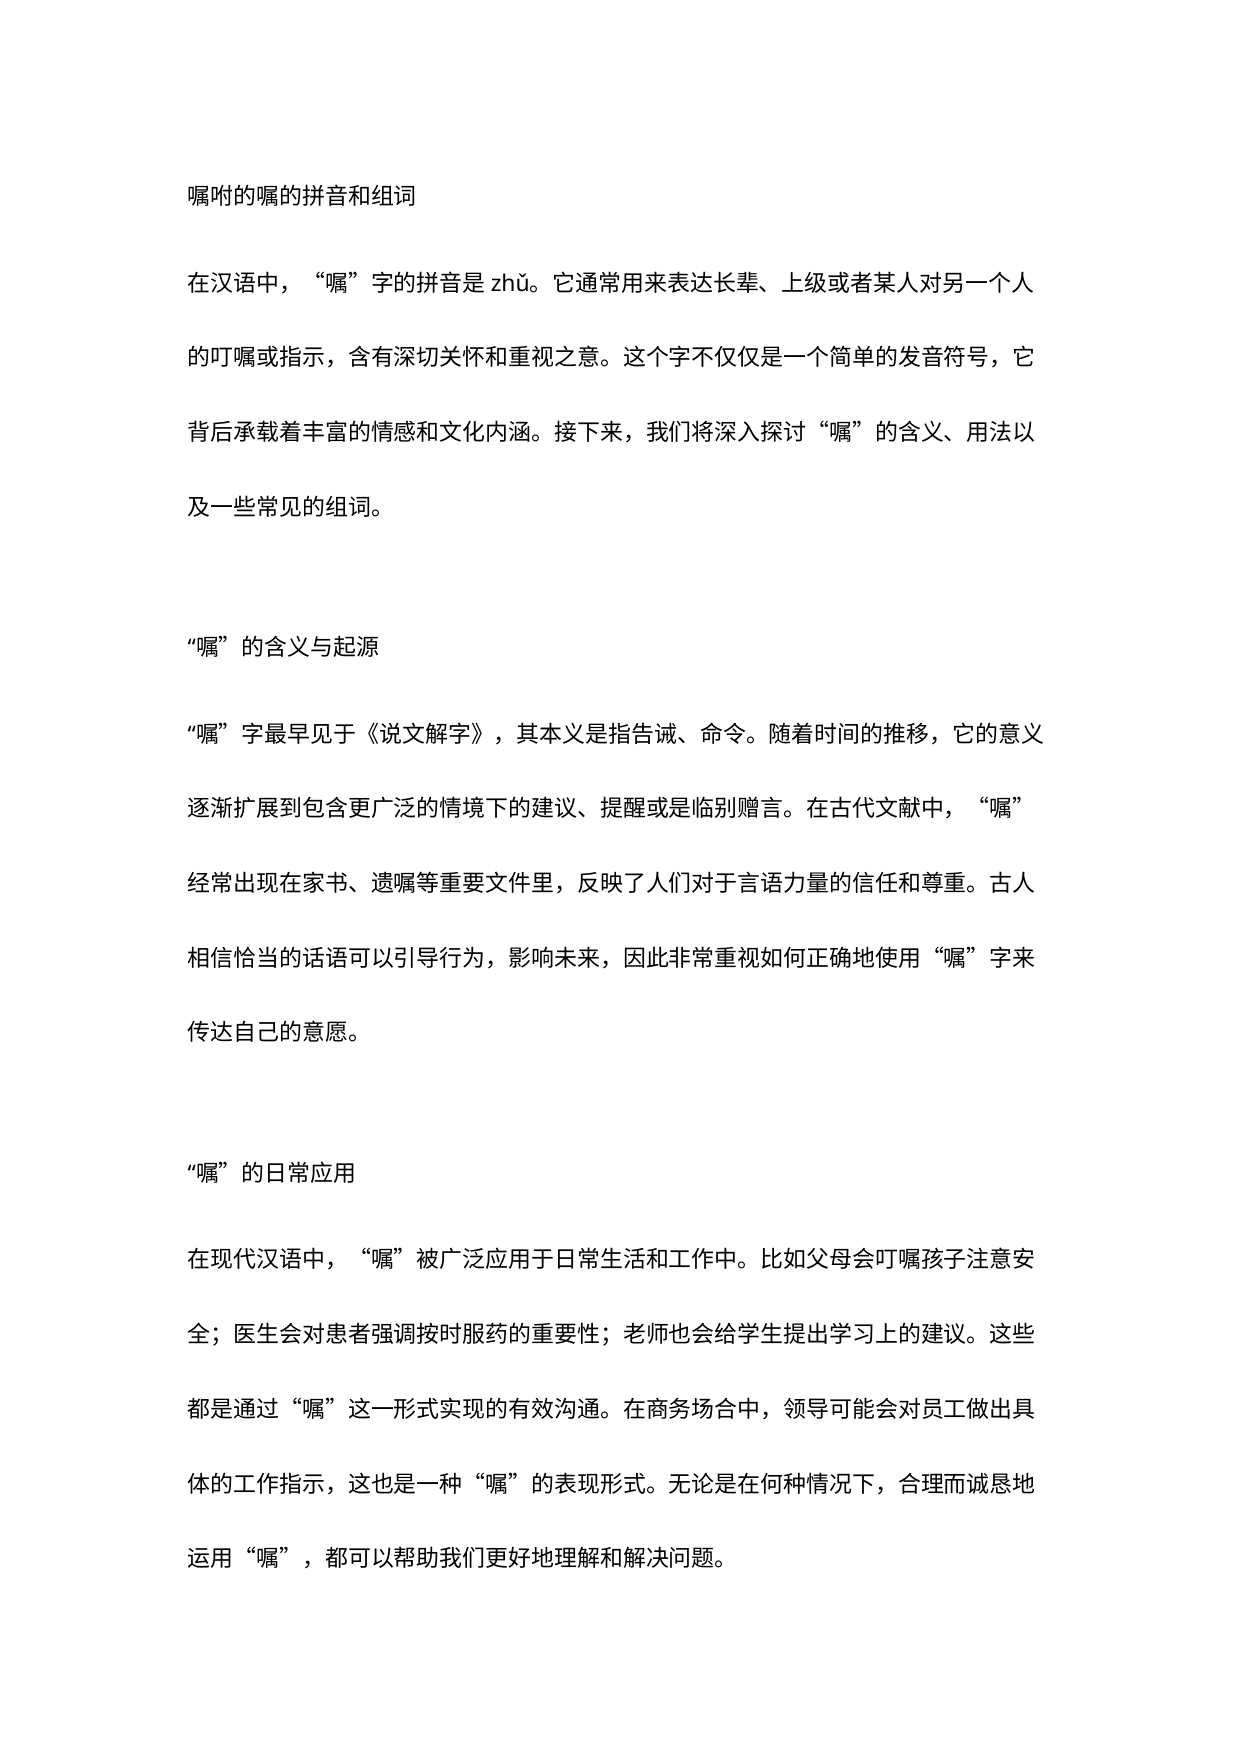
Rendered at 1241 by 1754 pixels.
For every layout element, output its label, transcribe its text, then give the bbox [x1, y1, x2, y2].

text 在现代汉语中，“嘱”被广泛应用于日常生活和工作中。比如父母会叮嘱孩子注意安全；医生会对患者强调按时服药的重要性；老师也会给学生提出学习上的建议。这些都是通过“嘱”这一形式实现的有效沟通。在商务场合中，领导可能会对员工做出具体的工作指示，这也是一种“嘱”的表现形式。无论是在何种情况下，合理而诚恳地运用“嘱”，都可以帮助我们更好地理解和解决问题。 [187, 1226, 1053, 1589]
text “嘱”的含义与起源 [187, 613, 1053, 678]
text “嘱”字最早见于《说文解字》，其本义是指告诫、命令。随着时间的推移，它的意义逐渐扩展到包含更广泛的情境下的建议、提醒或是临别赠言。在古代文献中，“嘱”经常出现在家书、遗嘱等重要文件里，反映了人们对于言语力量的信任和尊重。古人相信恰当的话语可以引导行为，影响未来，因此非常重视如何正确地使用“嘱”字来传达自己的意愿。 [187, 700, 1053, 1063]
text “嘱”的日常应用 [187, 1139, 1053, 1204]
text 嘱咐的嘱的拼音和组词 [187, 162, 1053, 227]
text 在汉语中，“嘱”字的拼音是 zhǔ。它通常用来表达长辈、上级或者某人对另一个人的叮嘱或指示，含有深切关怀和重视之意。这个字不仅仅是一个简单的发音符号，它背后承载着丰富的情感和文化内涵。接下来，我们将深入探讨“嘱”的含义、用法以及一些常见的组词。 [187, 248, 1053, 538]
